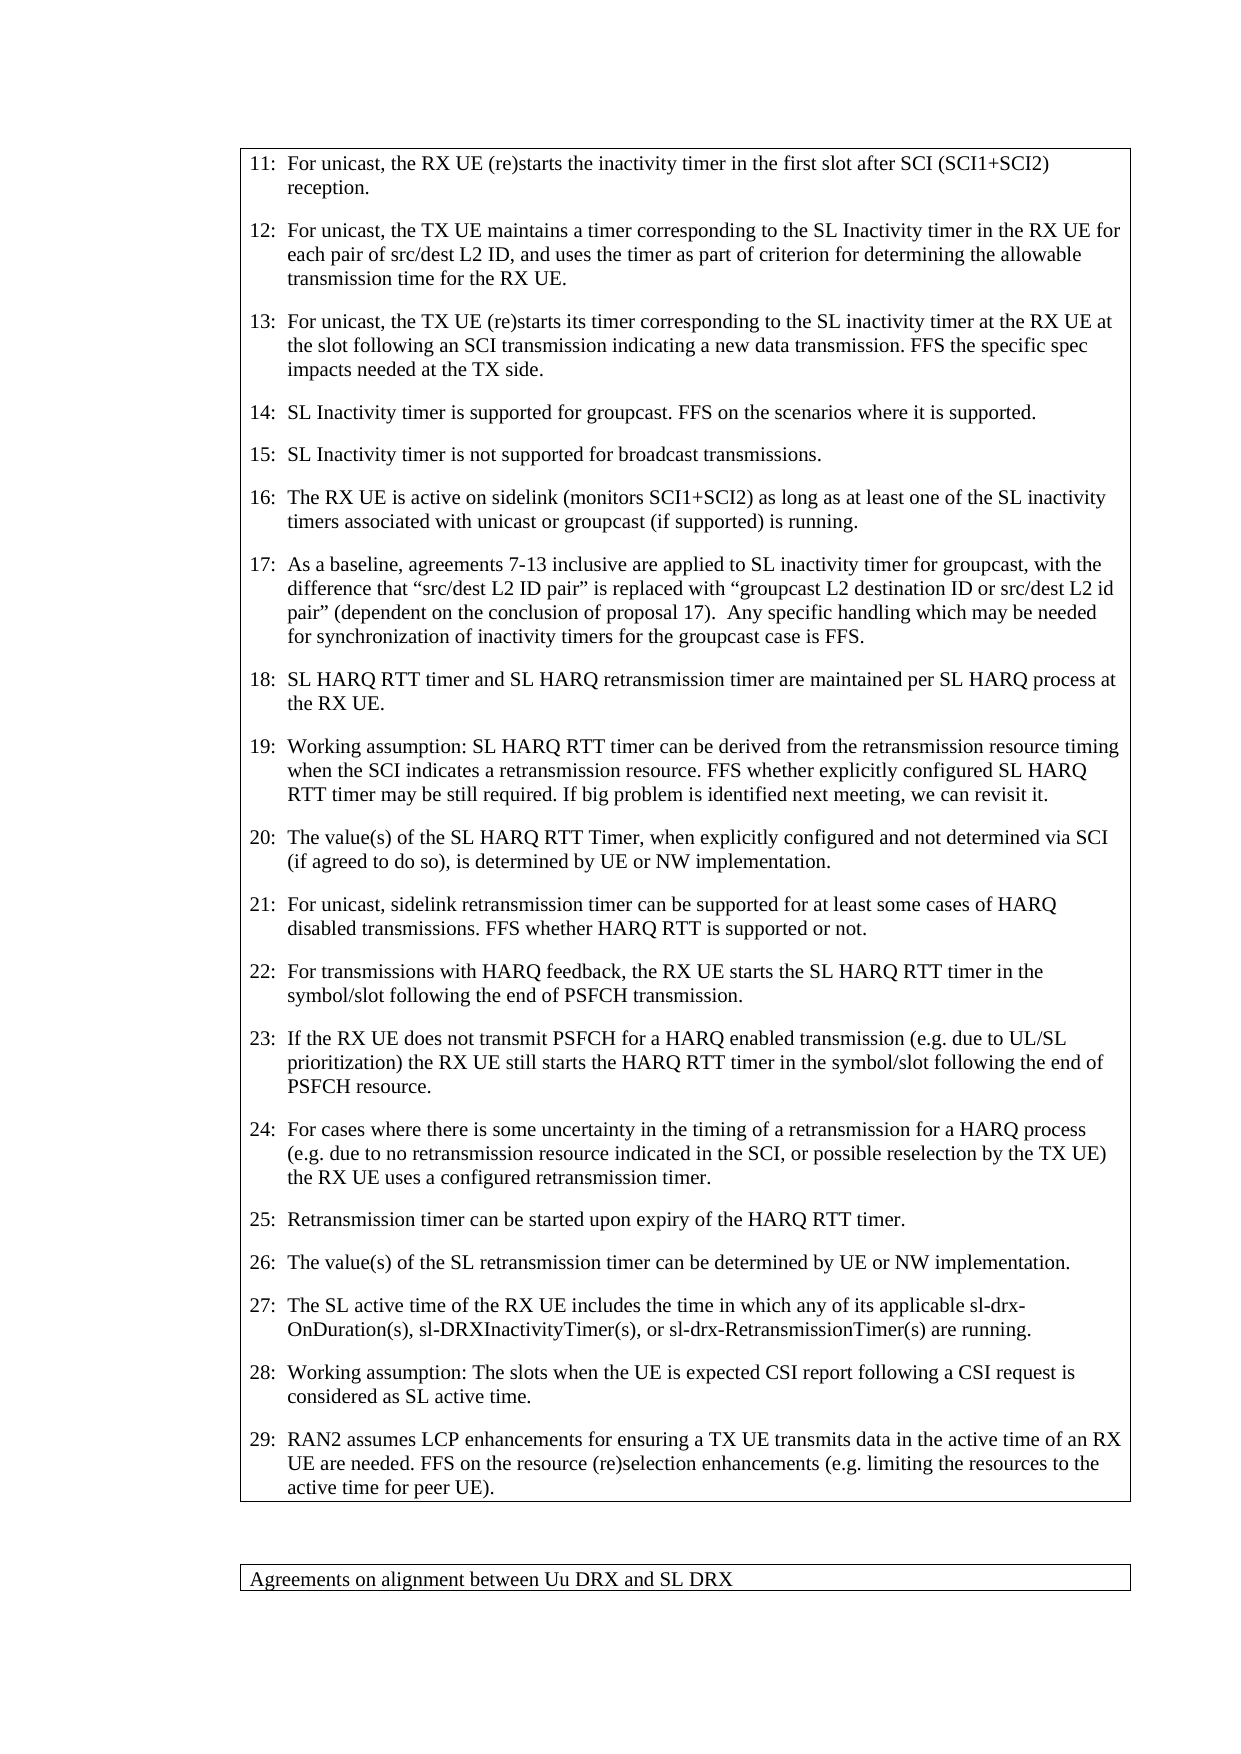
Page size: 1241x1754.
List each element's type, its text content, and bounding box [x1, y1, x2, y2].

text 23: If the RX UE does not transmit PSFCH for a HARQ enabled transmission (e.g. due to UL/SL prioritization) the RX UE still starts the HARQ RTT timer in the symbol/slot following the end of PSFCH resource. [241, 1022, 1130, 1098]
text 13: For unicast, the TX UE (re)starts its timer corresponding to the SL inactivity timer at the RX UE at the slot following an SCI transmission indicating a new data transmission. FFS the specific spec impacts needed at the TX side. [241, 306, 1130, 381]
text 21: For unicast, sidelink retransmission timer can be supported for at least some cases of HARQ disabled transmissions. FFS whether HARQ RTT is supported or not. [241, 889, 1130, 940]
text 22: For transmissions with HARQ feedback, the RX UE starts the SL HARQ RTT timer in the symbol/slot following the end of PSFCH transmission. [241, 956, 1130, 1007]
text 17: As a baseline, agreements 7-13 inclusive are applied to SL inactivity timer for groupcast, with the difference that “src/dest L2 ID pair” is replaced with “groupcast L2 destination ID or src/dest L2 id pair” (dependent on the conclusion of proposal 17). Any specific handling which may be needed for synchronization of inactivity timers for the groupcast case is FFS. [241, 549, 1130, 648]
text 25: Retransmission timer can be started upon expiry of the HARQ RTT timer. [241, 1204, 1130, 1231]
text 16: The RX UE is active on sidelink (monitors SCI1+SCI2) as long as at least one of the SL inactivity timers associated with unicast or groupcast (if supported) is running. [241, 482, 1130, 533]
text 24: For cases where there is some uncertainty in the timing of a retransmission for a HARQ process (e.g. due to no retransmission resource indicated in the SCI, or possible reselection by the TX UE) the RX UE uses a configured retransmission timer. [241, 1113, 1130, 1189]
text 15: SL Inactivity timer is not supported for broadcast transmissions. [241, 439, 1130, 466]
text 19: Working assumption: SL HARQ RTT timer can be derived from the retransmission resource timing when the SCI indicates a retransmission resource. FFS whether explicitly configured SL HARQ RTT timer may be still required. If big problem is identified next meeting, we can revisit it. [241, 731, 1130, 806]
text 26: The value(s) of the SL retransmission timer can be determined by UE or NW implementation. [241, 1247, 1130, 1274]
text 14: SL Inactivity timer is supported for groupcast. FFS on the scenarios where it is supported. [241, 396, 1130, 424]
text 27: The SL active time of the RX UE includes the time in which any of its applicable sl-drx-OnDuration(s), sl-DRXInactivityTimer(s), or sl-drx-RetransmissionTimer(s) are running. [241, 1290, 1130, 1341]
text 29: RAN2 assumes LCP enhancements for ensuring a TX UE transmits data in the active time of an RX UE are needed. FFS on the resource (re)selection enhancements (e.g. limiting the resources to the active time for peer UE). [241, 1424, 1130, 1501]
text Agreements on alignment between Uu DRX and SL DRX [241, 1565, 1130, 1590]
text 18: SL HARQ RTT timer and SL HARQ retransmission timer are maintained per SL HARQ process at the RX UE. [241, 664, 1130, 715]
text 11: For unicast, the RX UE (re)starts the inactivity timer in the first slot after SCI (SCI1+SCI2) reception. [241, 149, 1130, 199]
text 28: Working assumption: The slots when the UE is expected CSI report following a CSI request is considered as SL active time. [241, 1357, 1130, 1408]
text 12: For unicast, the TX UE maintains a timer corresponding to the SL Inactivity timer in the RX UE for each pair of src/dest L2 ID, and uses the timer as part of criterion for determining the allowable transmission time for the RX UE. [241, 214, 1130, 290]
text 20: The value(s) of the SL HARQ RTT Timer, when explicitly configured and not determined via SCI (if agreed to do so), is determined by UE or NW implementation. [241, 822, 1130, 873]
